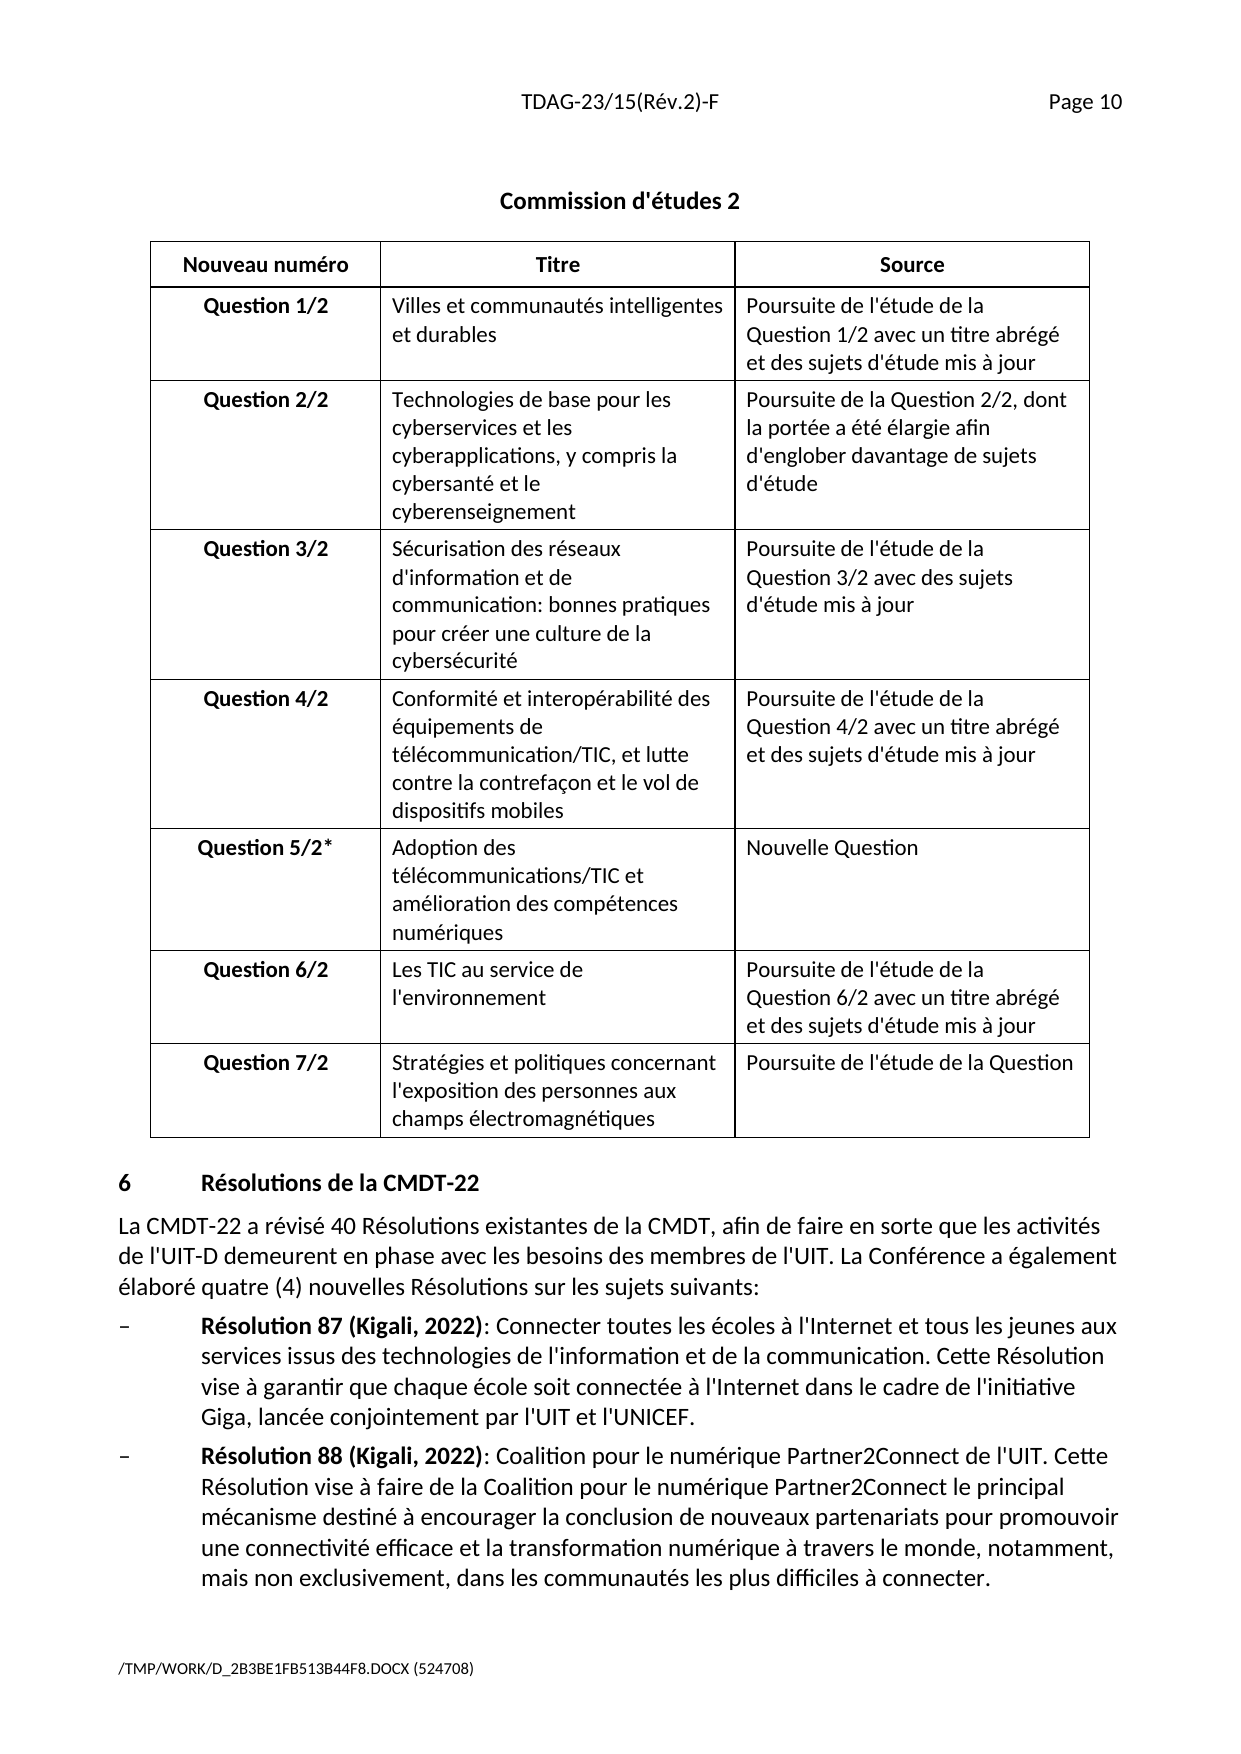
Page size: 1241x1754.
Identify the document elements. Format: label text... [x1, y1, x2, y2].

table_cell Sécurisation des réseaux d'information et de communication: bonnes pratiques pour créer une culture de la cybersécurité [381, 530, 734, 679]
table_cell Les TIC au service de l'environnement [381, 951, 734, 1043]
table_cell Question 1/2 [151, 288, 380, 380]
table_cell Question 2/2 [151, 381, 380, 529]
text La CMDT-22 a révisé 40 Résolutions existantes de la CMDT, afin de faire en sorte que les activités de l'UIT-D demeurent en phase avec les besoins des membres de l'UIT. La Conférence a également élaboré quatre (4) nouvelles Résolutions sur les sujets suivants: [118, 1210, 1122, 1301]
table_cell Question 3/2 [151, 530, 380, 679]
table_header Source [736, 242, 1089, 286]
table_cell Question 7/2 [151, 1044, 380, 1137]
table_cell Poursuite de la Question 2/2, dont la portée a été élargie afin d'englober davantage de sujets d'étude [736, 381, 1089, 529]
table_cell Poursuite de l'étude de la Question [736, 1044, 1089, 1137]
table_header Titre [381, 242, 734, 286]
table_cell Conformité et interopérabilité des équipements de télécommunication/TIC, et lutte contre la contrefaçon et le vol de dispositifs mobiles [381, 680, 734, 828]
text – Résolution 87 (Kigali, 2022): Connecter toutes les écoles à l'Internet et tous les jeunes aux services issus des technologies de l'information et de la communication. Cette Résolution vise à garantir que chaque école soit connectée à l'Internet dans le cadre de l'initiative Giga, lancée conjointement par l'UIT et l'UNICEF. [118, 1310, 1122, 1432]
table_cell Question 5/2* [151, 829, 380, 950]
table_cell Stratégies et politiques concernant l'exposition des personnes aux champs électromagnétiques [381, 1044, 734, 1137]
table_cell Technologies de base pour les cyberservices et les cyberapplications, y compris la cybersanté et le cyberenseignement [381, 381, 734, 529]
table_cell Nouvelle Question [736, 829, 1089, 950]
table_cell Question 6/2 [151, 951, 380, 1043]
subtitle 6 Résolutions de la CMDT-22 [118, 1167, 1122, 1197]
table_cell Poursuite de l'étude de la Question 4/2 avec un titre abrégé et des sujets d'étude mis à jour [736, 680, 1089, 828]
text – Résolution 88 (Kigali, 2022): Coalition pour le numérique Partner2Connect de l'UIT. Cette Résolution vise à faire de la Coalition pour le numérique Partner2Connect le principal mécanisme destiné à encourager la conclusion de nouveaux partenariats pour promouvoir une connectivité efficace et la transformation numérique à travers le monde, notamment, mais non exclusivement, dans les communautés les plus difficiles à connecter. [118, 1440, 1122, 1593]
table_cell Adoption des télécommunications/TIC et amélioration des compétences numériques [381, 829, 734, 950]
table_cell Poursuite de l'étude de la Question 1/2 avec un titre abrégé et des sujets d'étude mis à jour [736, 288, 1089, 380]
table_header Nouveau numéro [151, 242, 380, 286]
table_cell Question 4/2 [151, 680, 380, 828]
title Commission d'études 2 [118, 185, 1122, 216]
table_cell Poursuite de l'étude de la Question 6/2 avec un titre abrégé et des sujets d'étude mis à jour [736, 951, 1089, 1043]
table_cell Poursuite de l'étude de la Question 3/2 avec des sujets d'étude mis à jour [736, 530, 1089, 679]
table_cell Villes et communautés intelligentes et durables [381, 288, 734, 380]
